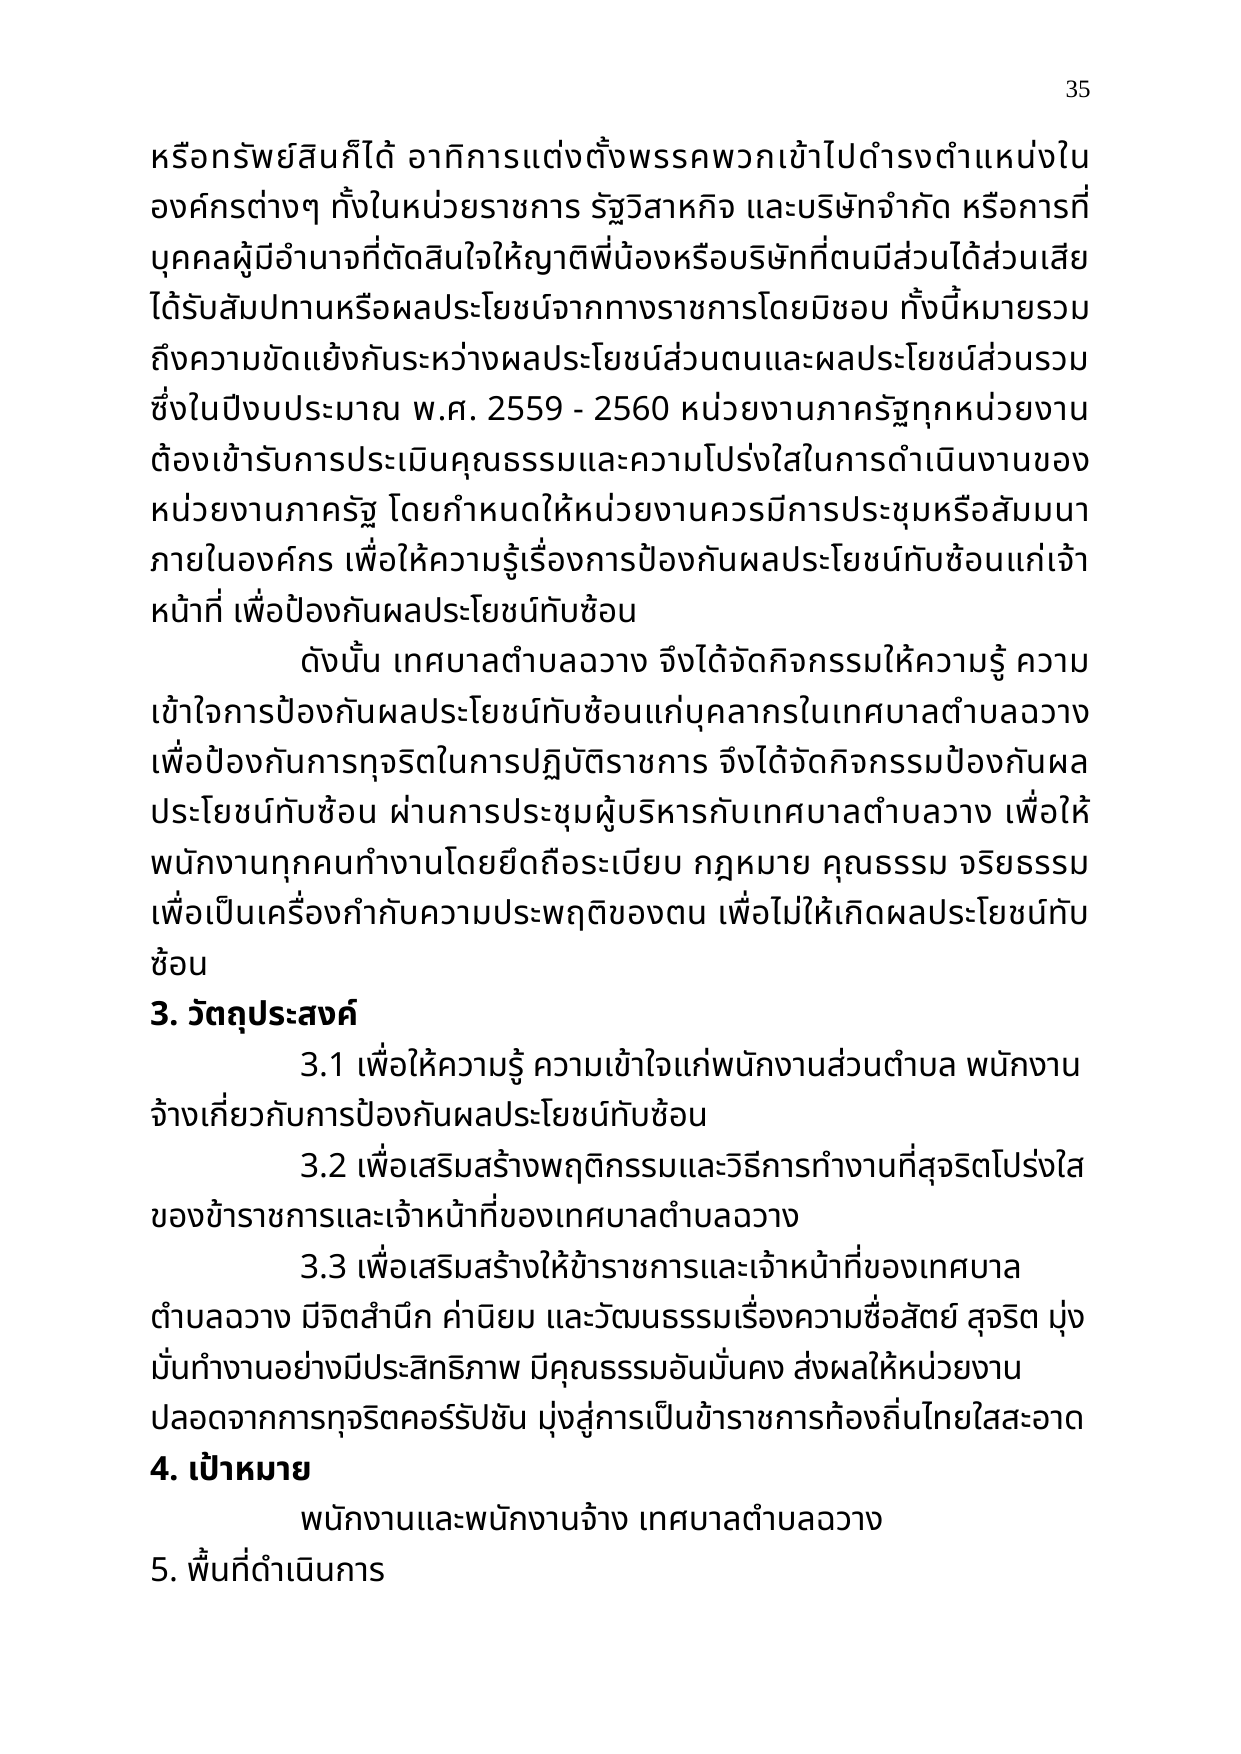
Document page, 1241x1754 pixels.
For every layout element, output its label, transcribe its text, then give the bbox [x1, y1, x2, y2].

text 3.1 เพื่อให้ความรู้ ความเข้าใจแก่พนักงานส่วนตำบล พนักงานจ้างเกี่ยวกับการป้องกันผลประโยชน์ทับซ้อน [150, 1041, 1090, 1142]
text 5. พื้นที่ดำเนินการ [150, 1546, 1090, 1596]
text ดังนั้น เทศบาลตำบลฉวาง จึงได้จัดกิจกรรมให้ความรู้ ความเข้าใจการป้องกันผลประโยชน์ทับซ้อนแก่บุคลากรในเทศบาลตำบลฉวาง เพื่อป้องกันการทุจริตในการปฏิบัติราชการ จึงได้จัดกิจกรรมป้องกันผลประโยชน์ทับซ้อน ผ่านการประชุมผู้บริหารกับเทศบาลตำบลวาง เพื่อให้พนักงานทุกคนทำงานโดยยึดถือระเบียบ กฎหมาย คุณธรรม จริยธรรม เพื่อเป็นเครื่องกำกับความประพฤติของตน เพื่อไม่ให้เกิดผลประโยชน์ทับซ้อน [150, 637, 1090, 990]
text พนักงานและพนักงานจ้าง เทศบาลตำบลฉวาง [150, 1495, 1090, 1546]
text 3.3 เพื่อเสริมสร้างให้ข้าราชการและเจ้าหน้าที่ของเทศบาลตำบลฉวาง มีจิตสำนึก ค่านิยม และวัฒนธรรมเรื่องความซื่อสัตย์ สุจริต มุ่งมั่นทำงานอย่างมีประสิทธิภาพ มีคุณธรรมอันมั่นคง ส่งผลให้หน่วยงานปลอดจากการทุจริตคอร์รัปชัน มุ่งสู่การเป็นข้าราชการท้องถิ่นไทยใสสะอาด [150, 1243, 1090, 1445]
text 3.2 เพื่อเสริมสร้างพฤติกรรมและวิธีการทำงานที่สุจริตโปร่งใสของข้าราชการและเจ้าหน้าที่ของเทศบาลตำบลฉวาง [150, 1142, 1090, 1243]
text 4. เป้าหมาย [150, 1445, 1090, 1495]
text 3. วัตถุประสงค์ [150, 990, 1090, 1041]
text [150, 133, 1090, 637]
